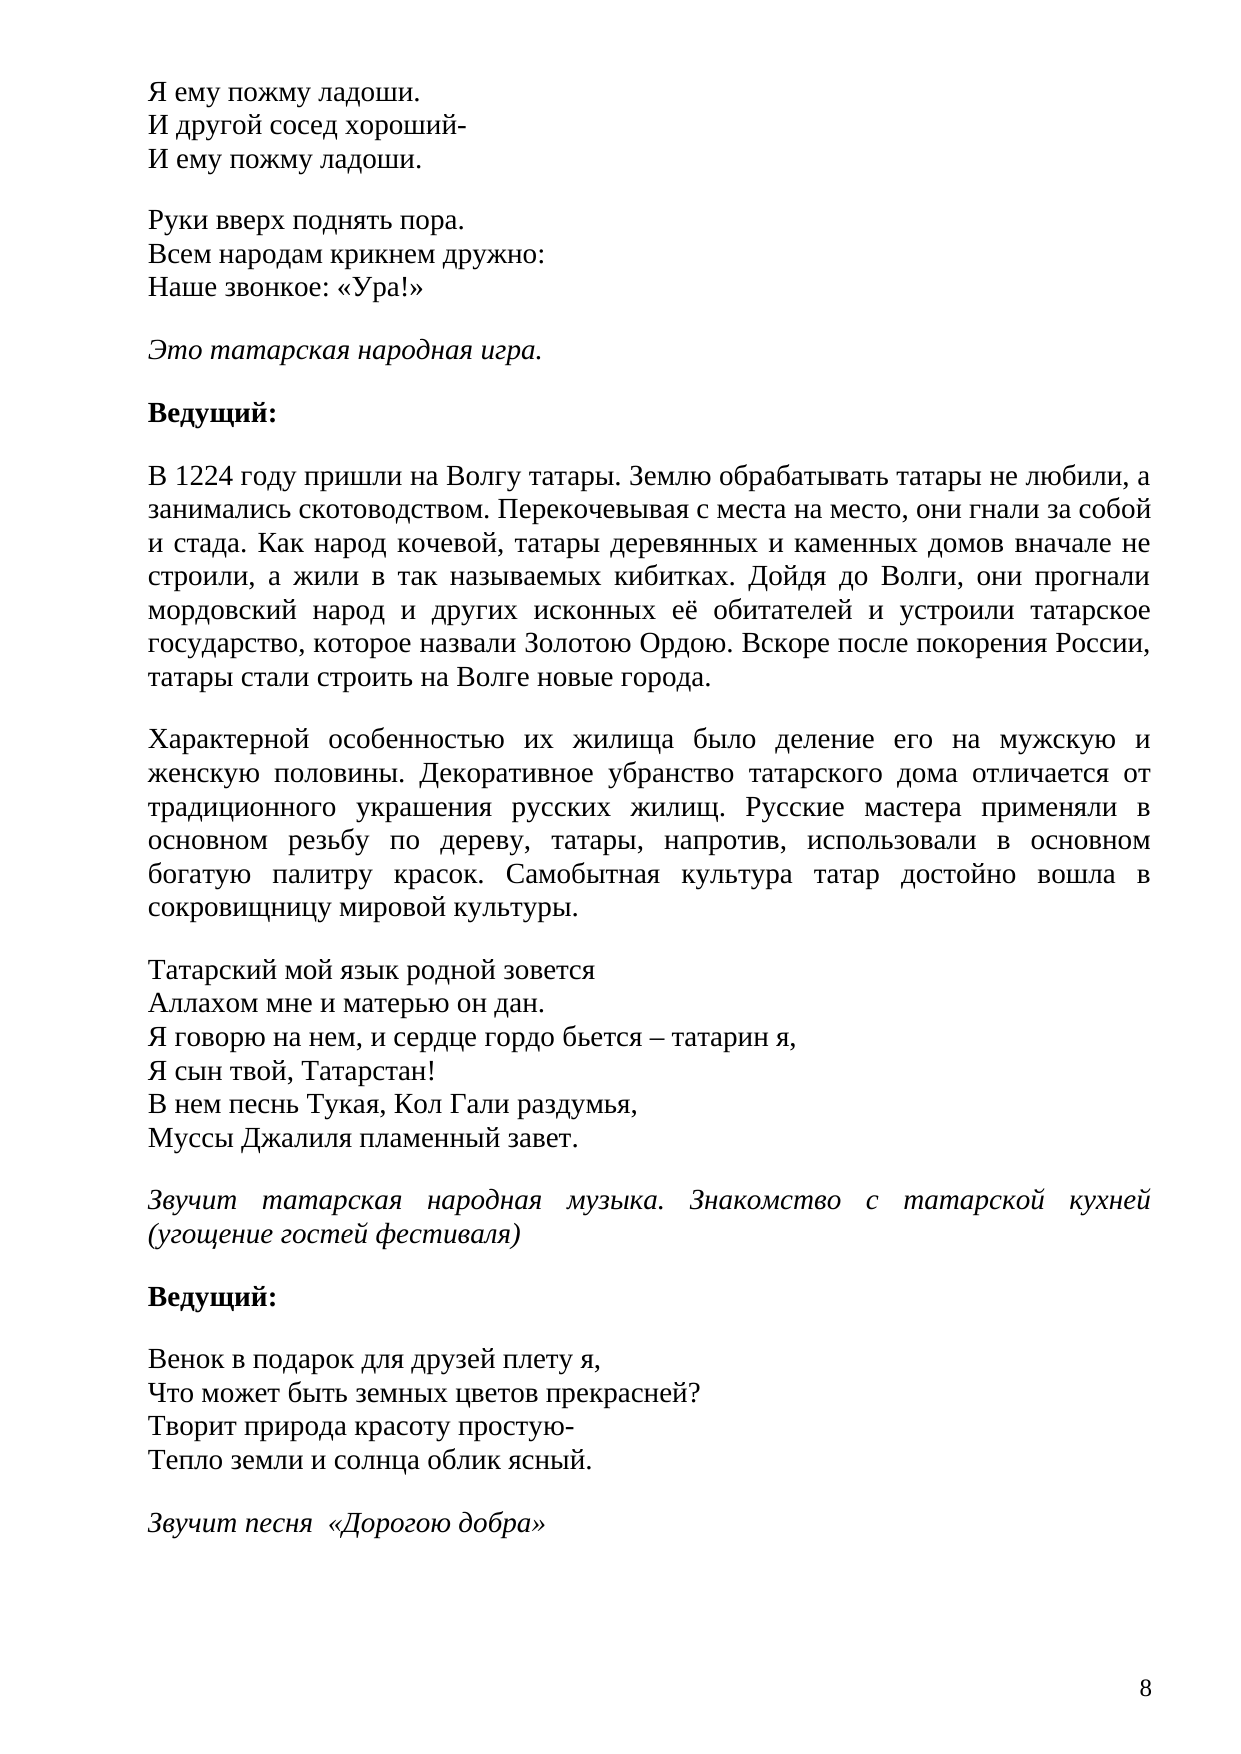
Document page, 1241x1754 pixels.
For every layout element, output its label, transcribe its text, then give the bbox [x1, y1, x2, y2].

text Венок в подарок для друзей плету я, Что может быть земных цветов прекрасней? Творит природа красоту простую- Тепло земли и солнца облик ясный. [148, 1341, 1152, 1476]
text В 1224 году пришли на Волгу татары. Землю обрабатывать татары не любили, а занимались скотоводством. Перекочевывая с места на место, они гнали за собой и стада. Как народ кочевой, татары деревянных и каменных домов вначале не строили, а жили в так называемых кибитках. Дойдя до Волги, они прогнали мордовский народ и других исконных её обитателей и устроили татарское государство, которое назвали Золотою Ордою. Вскоре после покорения России, татары стали строить на Волге новые города. [148, 458, 1152, 692]
text Это татарская народная игра. [148, 332, 1152, 366]
text Наше звонкое: «Ура!» [148, 269, 1152, 303]
text Ведущий: [148, 1279, 1152, 1312]
text Ведущий: [148, 395, 1152, 428]
text Звучит песня «Дорогою добра» [148, 1505, 1152, 1538]
text Характерной особенностью их жилища было деление его на мужскую и женскую половины. Декоративное убранство татарского дома отличается от традиционного украшения русских жилищ. Русские мастера применяли в основном резьбу по дереву, татары, напротив, использовали в основном богатую палитру красок. Самобытная культура татар достойно вошла в сокровищницу мировой культуры. [148, 722, 1152, 923]
text Руки вверх поднять пора. Всем народам крикнем дружно: [148, 202, 1152, 269]
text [148, 74, 1152, 202]
text Татарский мой язык родной зовется Аллахом мне и матерью он дан. Я говорю на нем, и сердце гордо бьется – татарин я, Я сын твой, Татарстан! В нем песнь Тукая, Кол Гали раздумья, Муссы Джалиля пламенный завет. [148, 952, 1152, 1153]
text Звучит татарская народная музыка. Знакомство с татарской кухней (угощение гостей фестиваля) [148, 1182, 1152, 1249]
